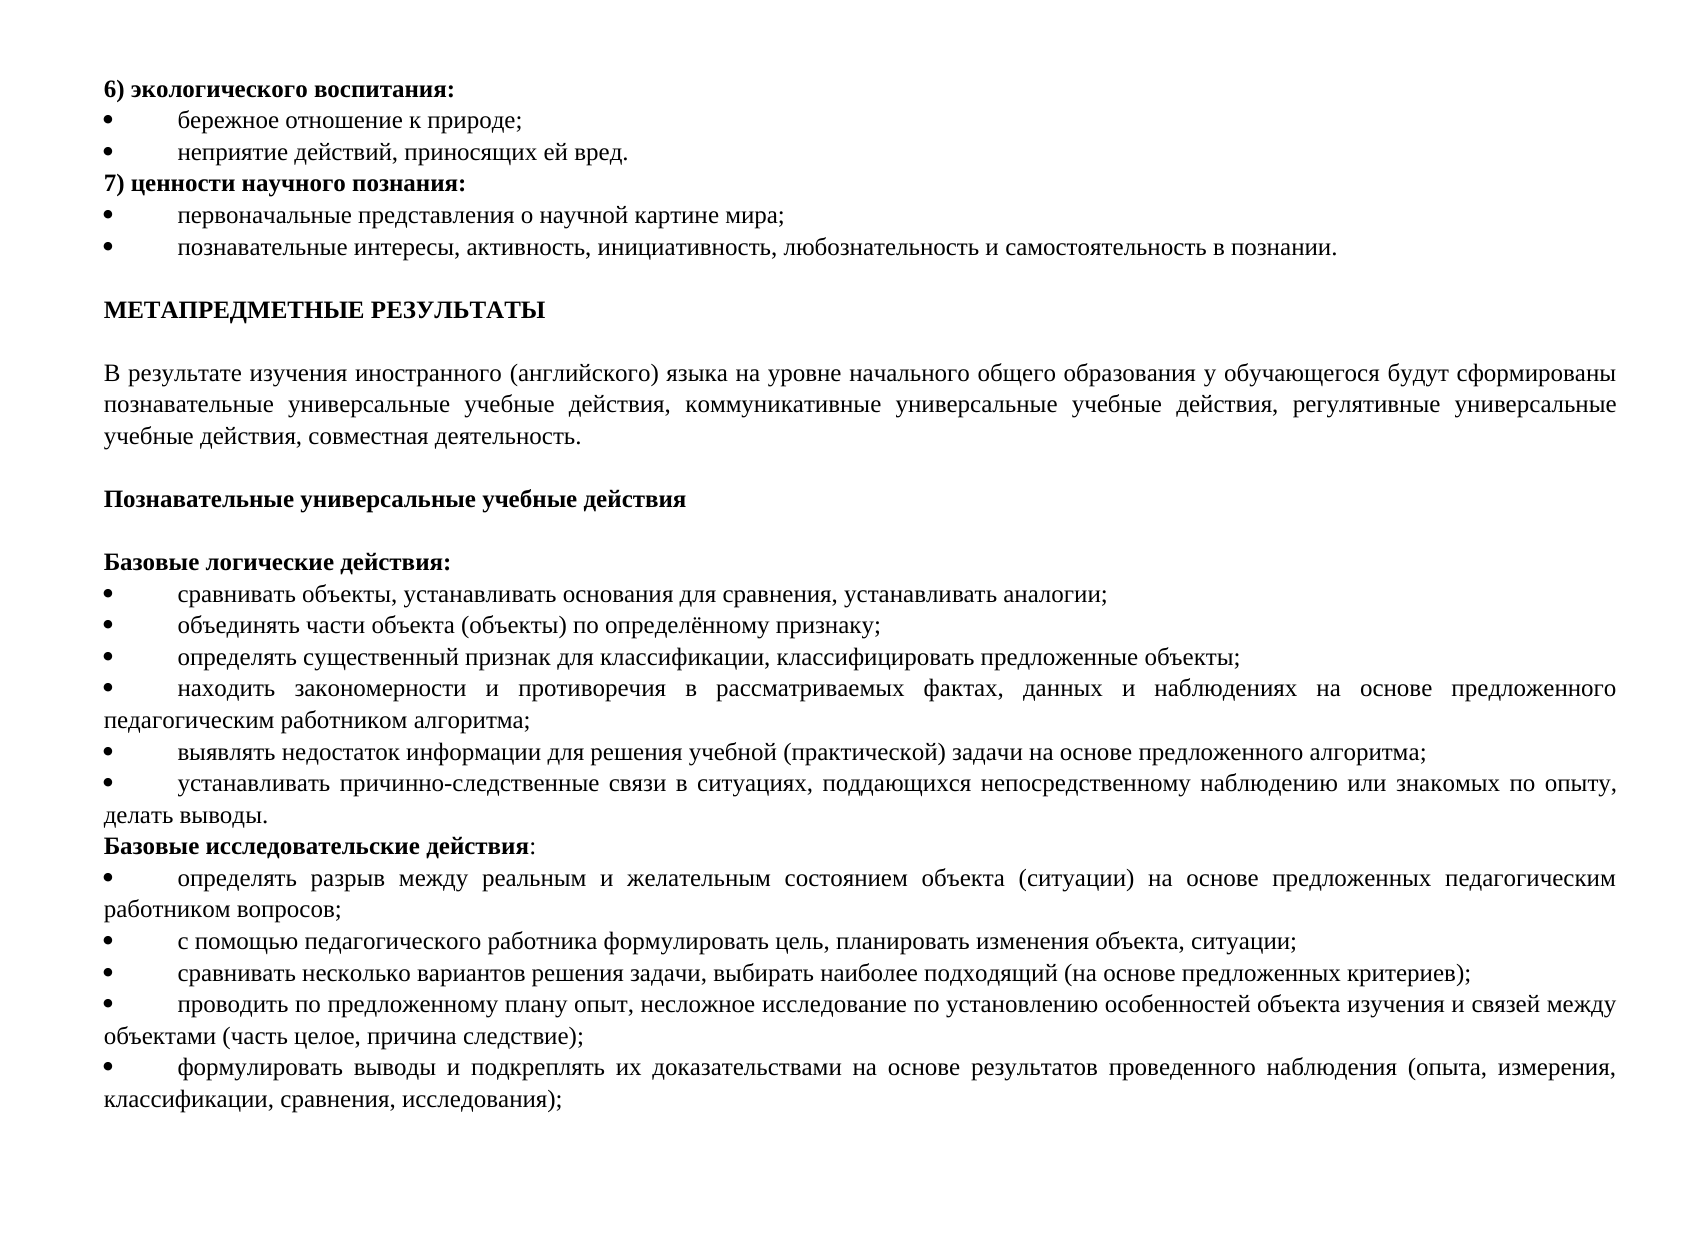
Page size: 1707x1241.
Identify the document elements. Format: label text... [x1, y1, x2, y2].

list сравнивать объекты, устанавливать основания для сравнения, устанавливать аналогии; [103, 579, 1618, 608]
text Базовые исследовательские действия: [103, 831, 1618, 860]
text Базовые логические действия: [103, 547, 1618, 576]
list находить закономерности и противоречия в рассматриваемых фактах, данных и наблюдениях на основе предложенного педагогическим работником алгоритма; [103, 673, 1618, 734]
list неприятие действий, приносящих ей вред. [103, 137, 1618, 166]
list бережное отношение к природе; [103, 105, 1618, 134]
list объединять части объекта (объекты) по определённому признаку; [103, 610, 1618, 639]
list сравнивать несколько вариантов решения задачи, выбирать наиболее подходящий (на основе предложенных критериев); [103, 958, 1618, 986]
text Познавательные универсальные учебные действия [103, 484, 1618, 513]
list первоначальные представления о научной картине мира; [103, 200, 1618, 229]
text 6) экологического воспитания: [103, 74, 1618, 103]
list с помощью педагогического работника формулировать цель, планировать изменения объекта, ситуации; [103, 926, 1618, 955]
text В результате изучения иностранного (английского) языка на уровне начального общего образования у обучающегося будут сформированы познавательные универсальные учебные действия, коммуникативные универсальные учебные действия, регулятивные универсальные учебные действия, совместная деятельность. [103, 358, 1618, 450]
list выявлять недостаток информации для решения учебной (практической) задачи на основе предложенного алгоритма; [103, 737, 1618, 765]
list устанавливать причинно-следственные связи в ситуациях, поддающихся непосредственному наблюдению или знакомых по опыту, делать выводы. [103, 768, 1618, 828]
list формулировать выводы и подкреплять их доказательствами на основе результатов проведенного наблюдения (опыта, измерения, классификации, сравнения, исследования); [103, 1052, 1618, 1113]
list определять разрыв между реальным и желательным состоянием объекта (ситуации) на основе предложенных педагогическим работником вопросов; [103, 863, 1618, 923]
text МЕТАПРЕДМЕТНЫЕ РЕЗУЛЬТАТЫ [103, 295, 1618, 323]
list познавательные интересы, активность, инициативность, любознательность и самостоятельность в познании. [103, 232, 1618, 260]
text 7) ценности научного познания: [103, 168, 1618, 197]
list проводить по предложенному плану опыт, несложное исследование по установлению особенностей объекта изучения и связей между объектами (часть целое, причина следствие); [103, 989, 1618, 1049]
list определять существенный признак для классификации, классифицировать предложенные объекты; [103, 642, 1618, 671]
